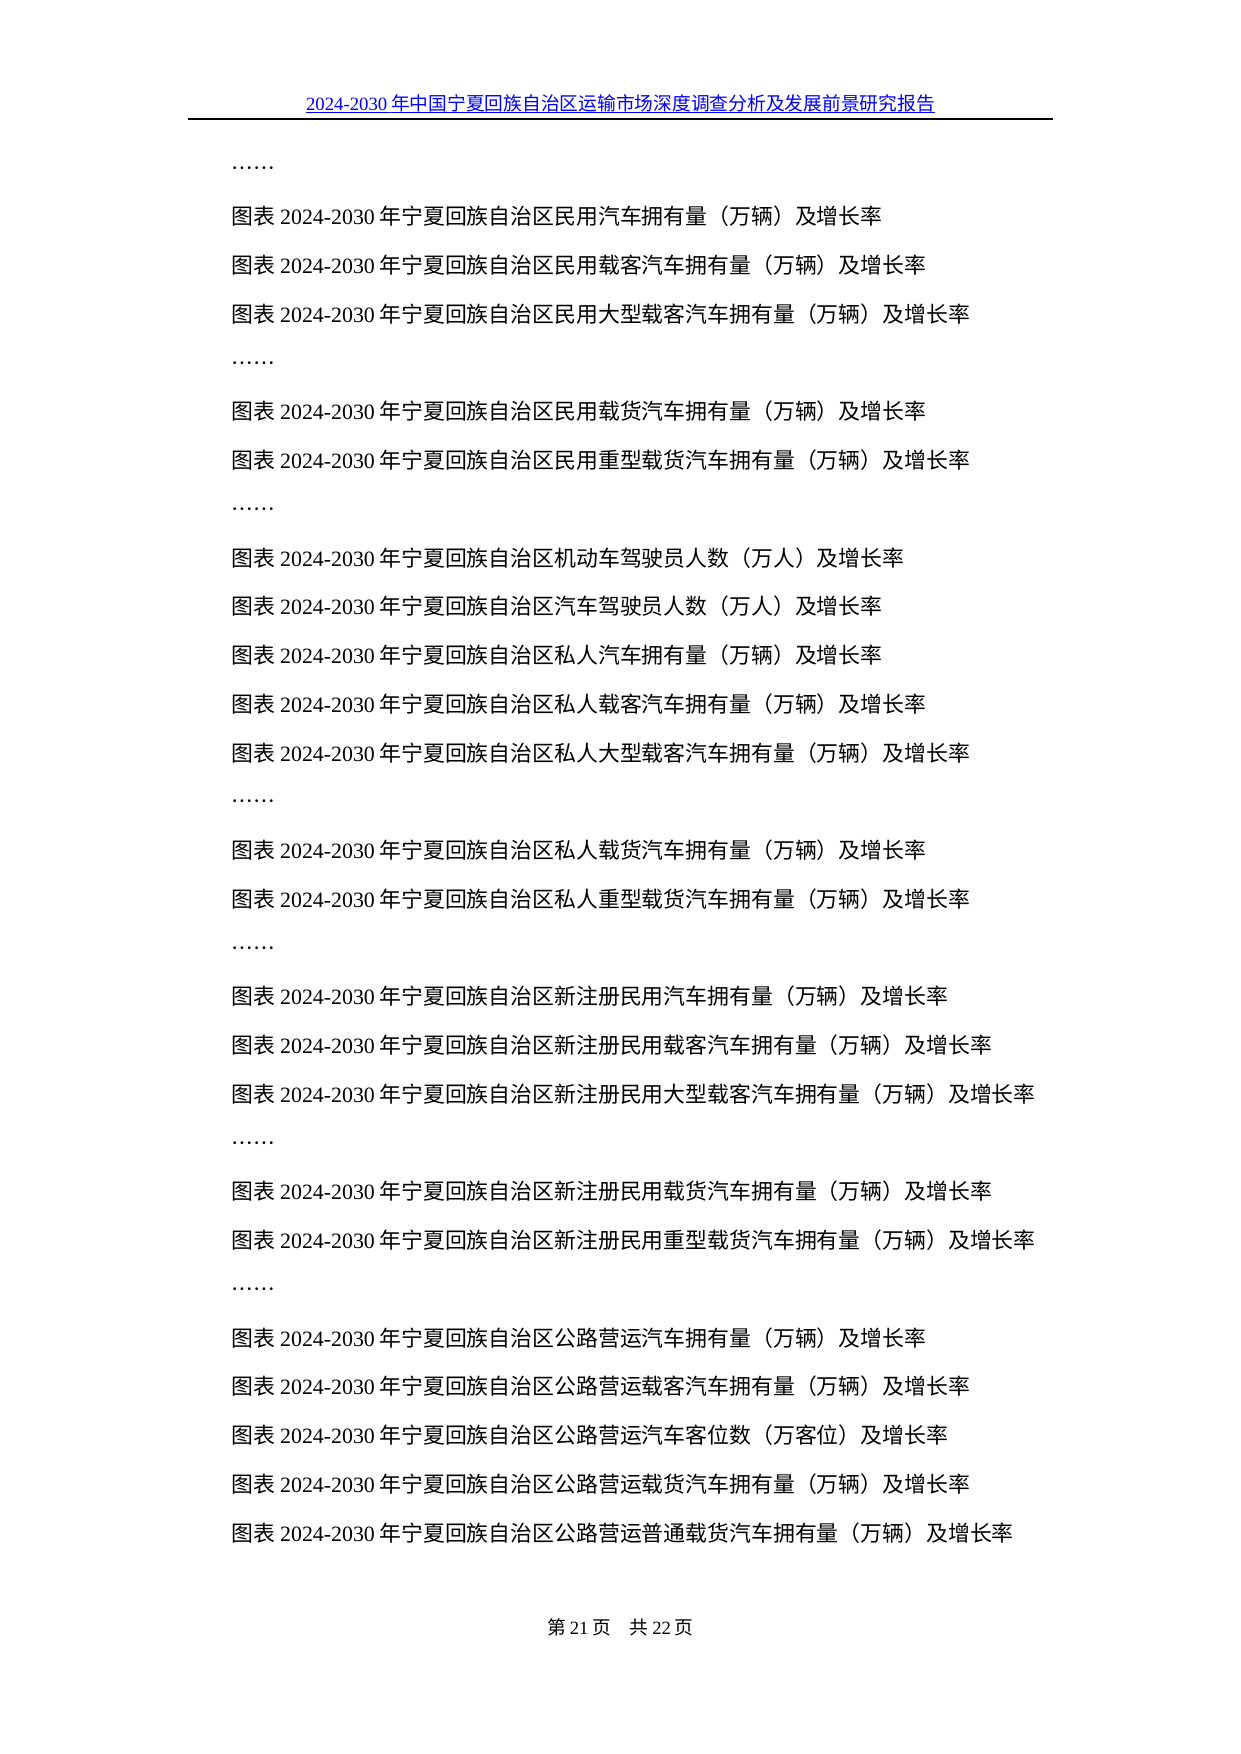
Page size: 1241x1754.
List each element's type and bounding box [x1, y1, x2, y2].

text [187, 150, 1053, 1548]
